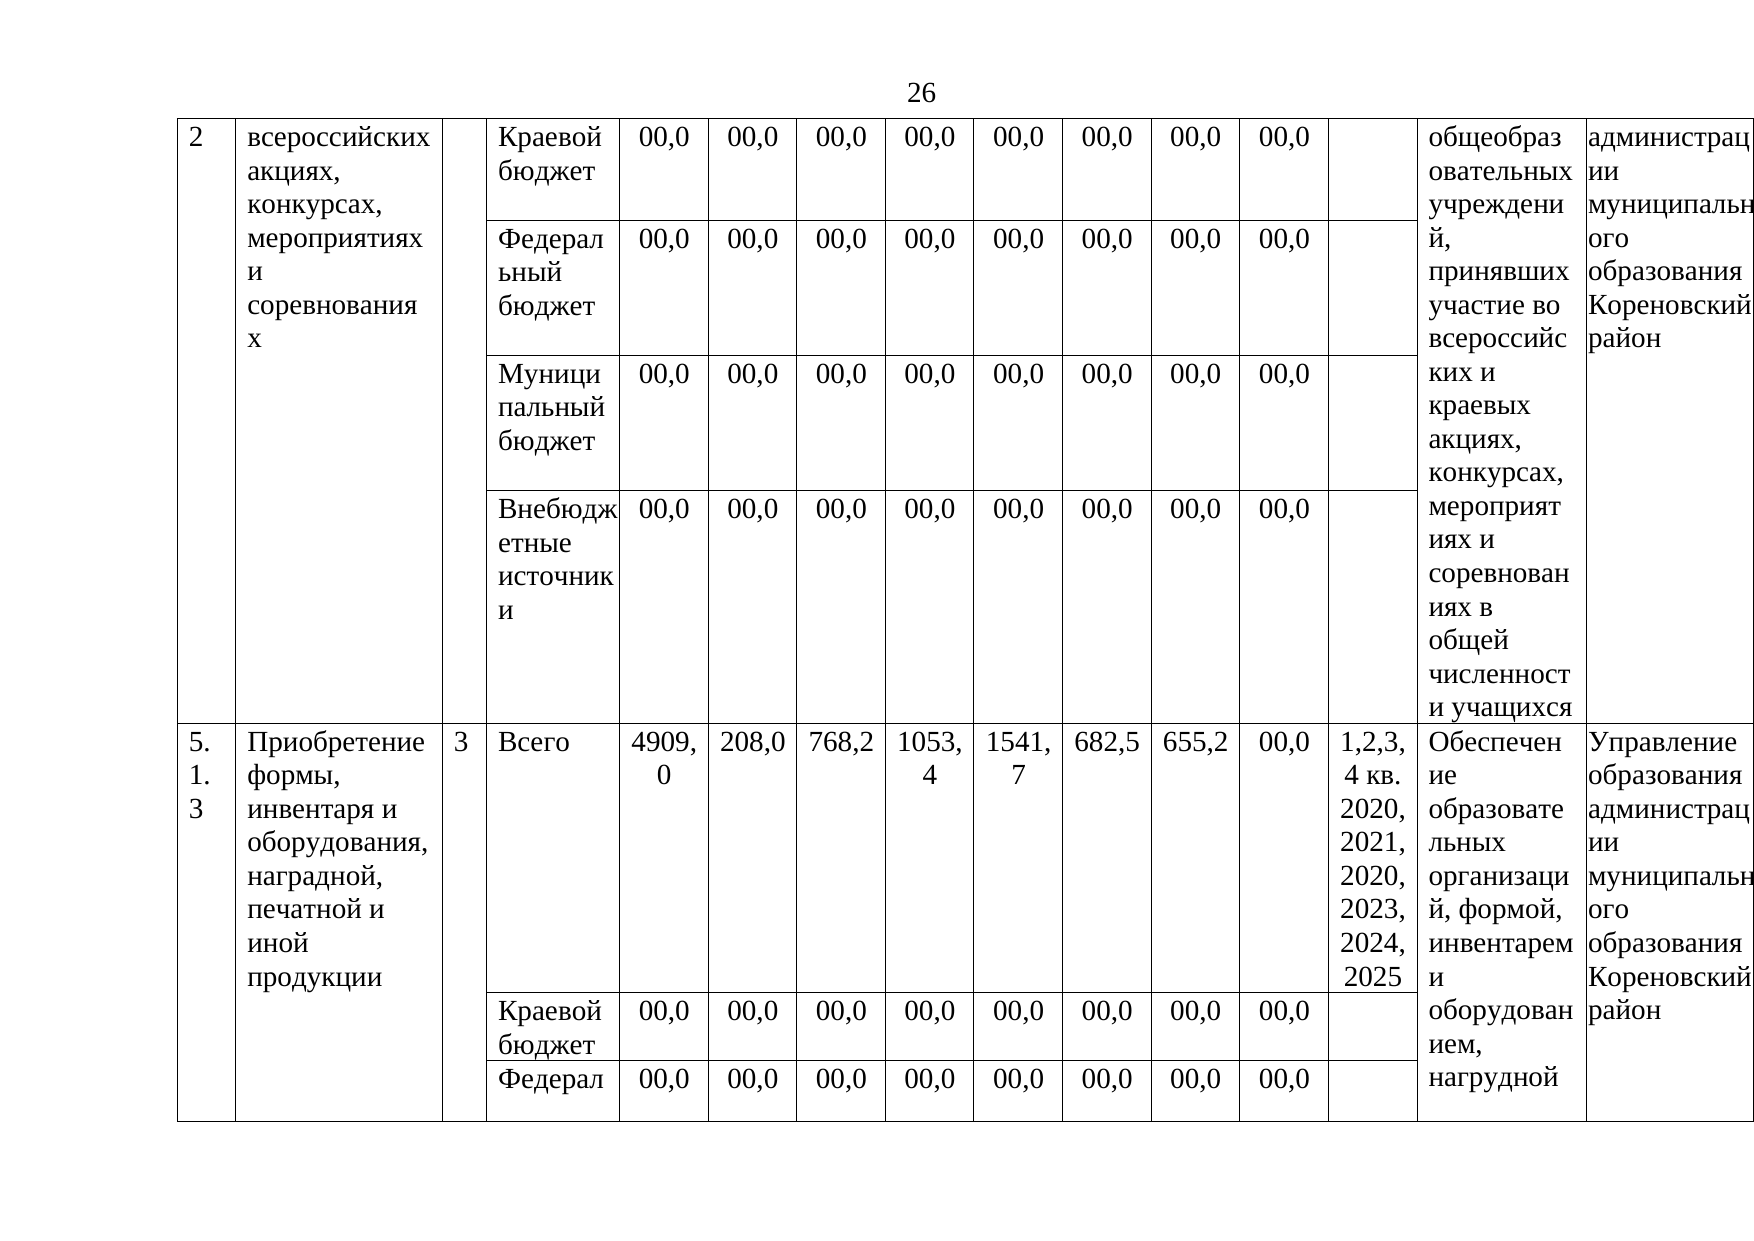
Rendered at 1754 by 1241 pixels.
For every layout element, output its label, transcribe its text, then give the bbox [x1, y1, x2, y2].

table_cell 00,0 [620, 356, 708, 490]
table_cell 00,0 [620, 993, 708, 1060]
table_cell [1329, 221, 1417, 355]
table_cell 5.1.2 [178, 119, 235, 723]
table_cell 00,0 [709, 356, 796, 490]
table_cell 00,0 [797, 119, 885, 220]
table_cell 00,0 [620, 491, 708, 723]
table_cell 3 [443, 724, 486, 1121]
table_cell [1329, 993, 1417, 1060]
table_cell 00,0 [1063, 356, 1151, 490]
table_cell 655,2 [1152, 724, 1239, 992]
table_cell 00,0 [709, 1061, 796, 1121]
table_cell Внебюджетные источники [487, 491, 619, 723]
table_cell 00,0 [1152, 993, 1239, 1060]
table_cell Федеральный бюджет [487, 1061, 619, 1121]
table_cell 00,0 [886, 1061, 973, 1121]
table_cell 00,0 [1152, 119, 1239, 220]
table_cell 00,0 [797, 356, 885, 490]
table_cell 00,0 [886, 491, 973, 723]
table_cell 00,0 [1063, 993, 1151, 1060]
table_cell 00,0 [1152, 221, 1239, 355]
table_cell 00,0 [709, 993, 796, 1060]
table_cell 00,0 [886, 356, 973, 490]
table_cell Приобретение формы, инвентаря и оборудования, наградной, печатной и иной продукции [236, 724, 442, 1121]
table_cell 00,0 [974, 119, 1062, 220]
table_cell 00,0 [1240, 993, 1328, 1060]
table_cell 00,0 [1063, 119, 1151, 220]
table_cell 00,0 [620, 119, 708, 220]
table_cell 00,0 [886, 221, 973, 355]
table_cell 00,0 [886, 119, 973, 220]
table_cell Федеральный бюджет [487, 221, 619, 355]
table_cell 1541,7 [974, 724, 1062, 992]
table_cell 00,0 [709, 491, 796, 723]
table_cell 208,0 [709, 724, 796, 992]
table_cell 00,0 [709, 119, 796, 220]
table_cell 00,0 [1240, 119, 1328, 220]
table_cell [1329, 356, 1417, 490]
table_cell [236, 119, 442, 723]
table_cell 00,0 [974, 1061, 1062, 1121]
table_cell Краевой бюджет [487, 993, 619, 1060]
table_cell Обеспечение образовательных организаций, формой, инвентарем и оборудованием, нагрудной и иной продукции [1418, 724, 1586, 1121]
table_cell 00,0 [620, 1061, 708, 1121]
table_cell 00,0 [1240, 356, 1328, 490]
table_cell 00,0 [1240, 1061, 1328, 1121]
table_cell 00,0 [974, 491, 1062, 723]
table_cell 00,0 [1063, 221, 1151, 355]
table_cell 00,0 [886, 993, 973, 1060]
table_cell Управление образования администрации муниципального образования Кореновский район [1587, 724, 1753, 1121]
table_cell 00,0 [620, 221, 708, 355]
table_cell 00,0 [709, 221, 796, 355]
table_cell 00,0 [974, 993, 1062, 1060]
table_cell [1329, 724, 1417, 992]
table_cell 00,0 [1240, 724, 1328, 992]
table_cell 00,0 [797, 491, 885, 723]
table_cell [1329, 491, 1417, 723]
table_cell Всего [487, 724, 619, 992]
table_cell 00,0 [1152, 491, 1239, 723]
table_cell 00,0 [1152, 356, 1239, 490]
table_cell 00,0 [974, 221, 1062, 355]
table_cell 3 [443, 119, 486, 723]
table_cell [1418, 119, 1586, 723]
table_cell 00,0 [797, 1061, 885, 1121]
table_cell 768,2 [797, 724, 885, 992]
table_cell 00,0 [1152, 1061, 1239, 1121]
table_cell 00,0 [797, 993, 885, 1060]
table_cell 4909,0 [620, 724, 708, 992]
table_cell 00,0 [1063, 491, 1151, 723]
table_cell 00,0 [797, 221, 885, 355]
table_cell 00,0 [974, 356, 1062, 490]
table_cell 00,0 [1063, 1061, 1151, 1121]
table_cell Муниципальный бюджет [487, 356, 619, 490]
table_cell 682,5 [1063, 724, 1151, 992]
table_cell [1329, 1061, 1417, 1121]
table_cell 1053,4 [886, 724, 973, 992]
table_cell 00,0 [1240, 221, 1328, 355]
table_cell [1329, 119, 1417, 220]
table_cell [1587, 119, 1753, 723]
table_cell Краевой бюджет [487, 119, 619, 220]
table_cell 00,0 [1240, 491, 1328, 723]
table_cell 5.1.3 [178, 724, 235, 1121]
